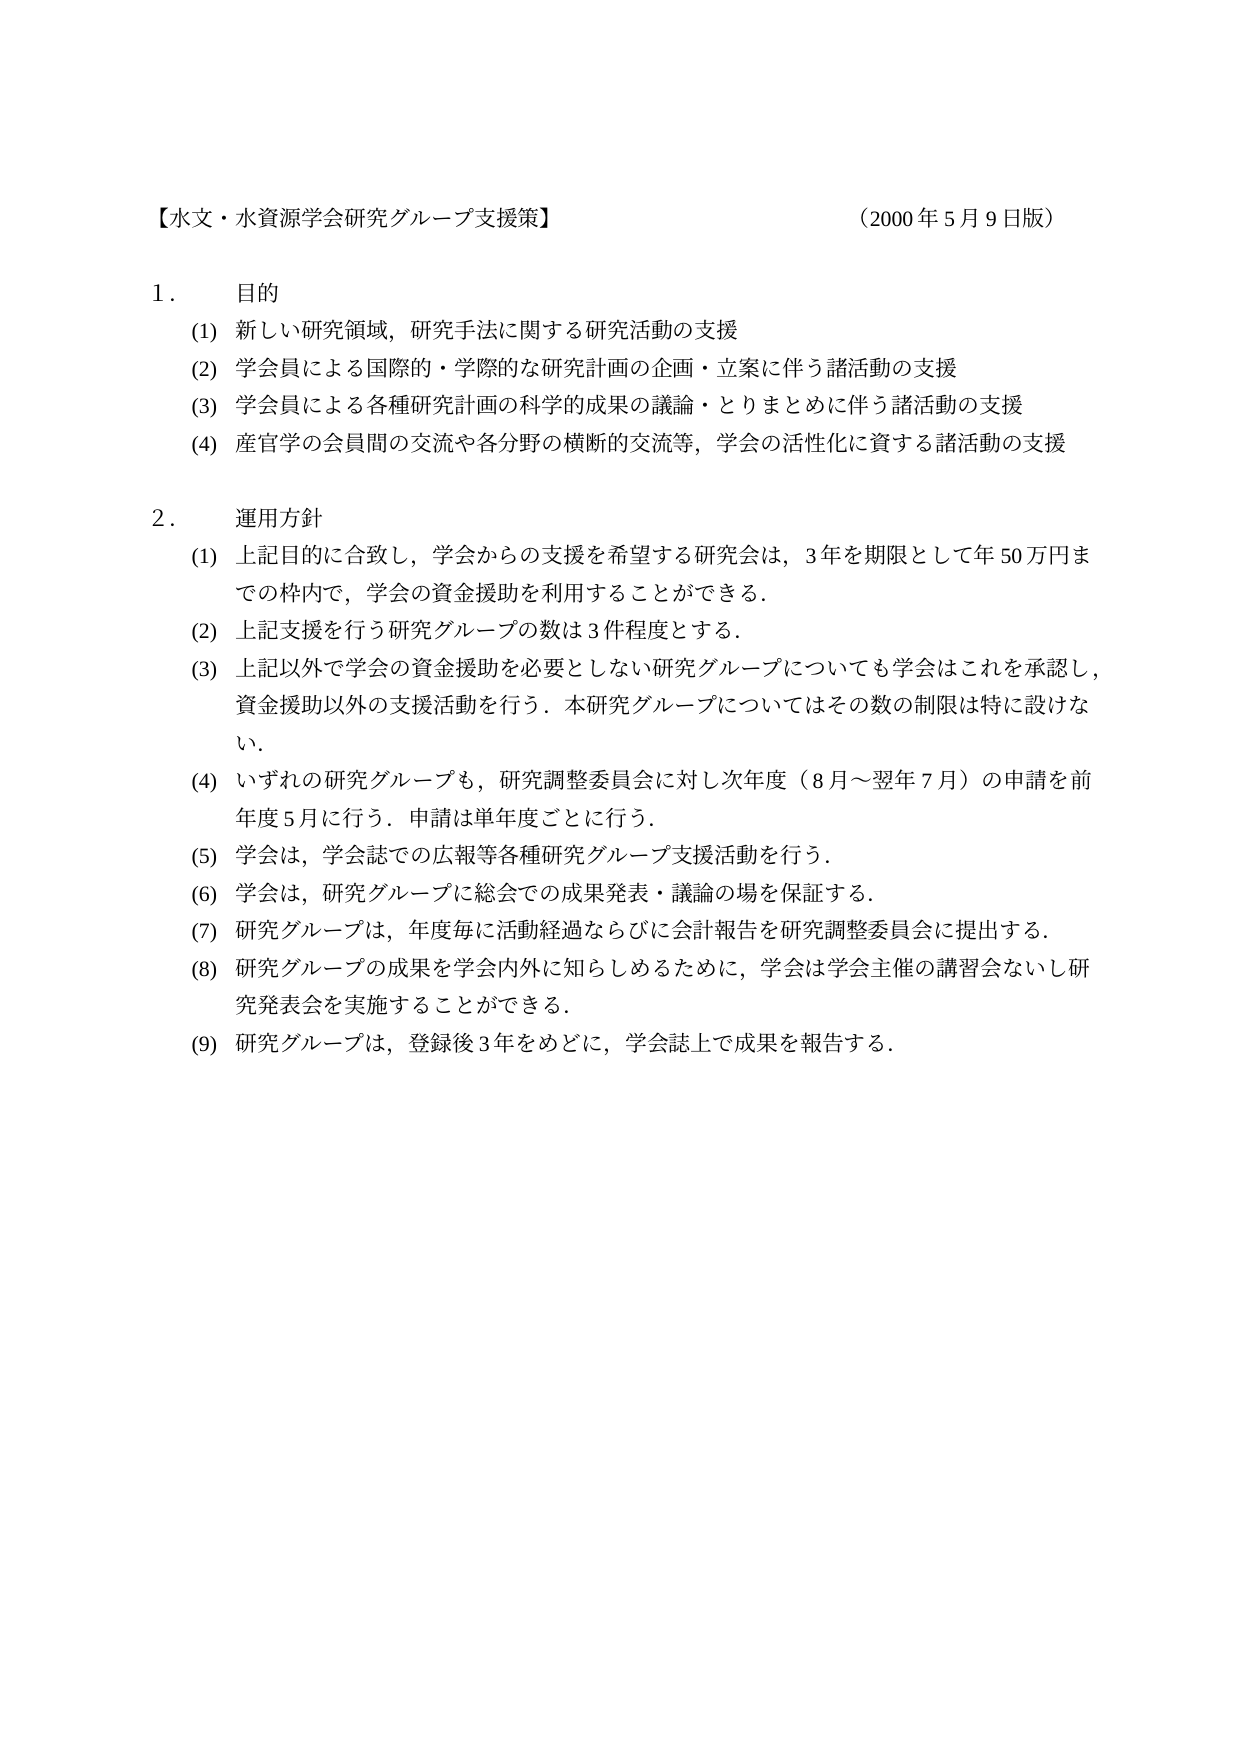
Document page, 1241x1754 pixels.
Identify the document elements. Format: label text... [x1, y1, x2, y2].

list 研究グループは，登録後3年をめどに，学会誌上で成果を報告する． [191, 1023, 1092, 1061]
text 【水文・水資源学会研究グループ支援策】 （2000年5月9日版） [148, 198, 1092, 236]
list 上記目的に合致し，学会からの支援を希望する研究会は，3年を期限として年50万円までの枠内で，学会の資金援助を利用することができる． [191, 536, 1092, 611]
list 学会は，研究グループに総会での成果発表・議論の場を保証する． [191, 873, 1092, 911]
list 目的 [148, 273, 1092, 311]
list いずれの研究グループも，研究調整委員会に対し次年度（8月～翌年7月）の申請を前年度5月に行う．申請は単年度ごとに行う． [191, 761, 1092, 836]
list 上記以外で学会の資金援助を必要としない研究グループについても学会はこれを承認し，資金援助以外の支援活動を行う．本研究グループについてはその数の制限は特に設けない． [191, 648, 1092, 761]
list 学会員による国際的・学際的な研究計画の企画・立案に伴う諸活動の支援 [191, 348, 1092, 386]
list 運用方針 [148, 498, 1092, 536]
list 研究グループは，年度毎に活動経過ならびに会計報告を研究調整委員会に提出する． [191, 911, 1092, 948]
list 上記支援を行う研究グループの数は3件程度とする． [191, 611, 1092, 648]
list 新しい研究領域，研究手法に関する研究活動の支援 [191, 311, 1092, 348]
list 産官学の会員間の交流や各分野の横断的交流等，学会の活性化に資する諸活動の支援 [191, 423, 1092, 461]
list 研究グループの成果を学会内外に知らしめるために，学会は学会主催の講習会ないし研究発表会を実施することができる． [191, 948, 1092, 1023]
list 学会は，学会誌での広報等各種研究グループ支援活動を行う． [191, 836, 1092, 873]
list 学会員による各種研究計画の科学的成果の議論・とりまとめに伴う諸活動の支援 [191, 386, 1092, 423]
